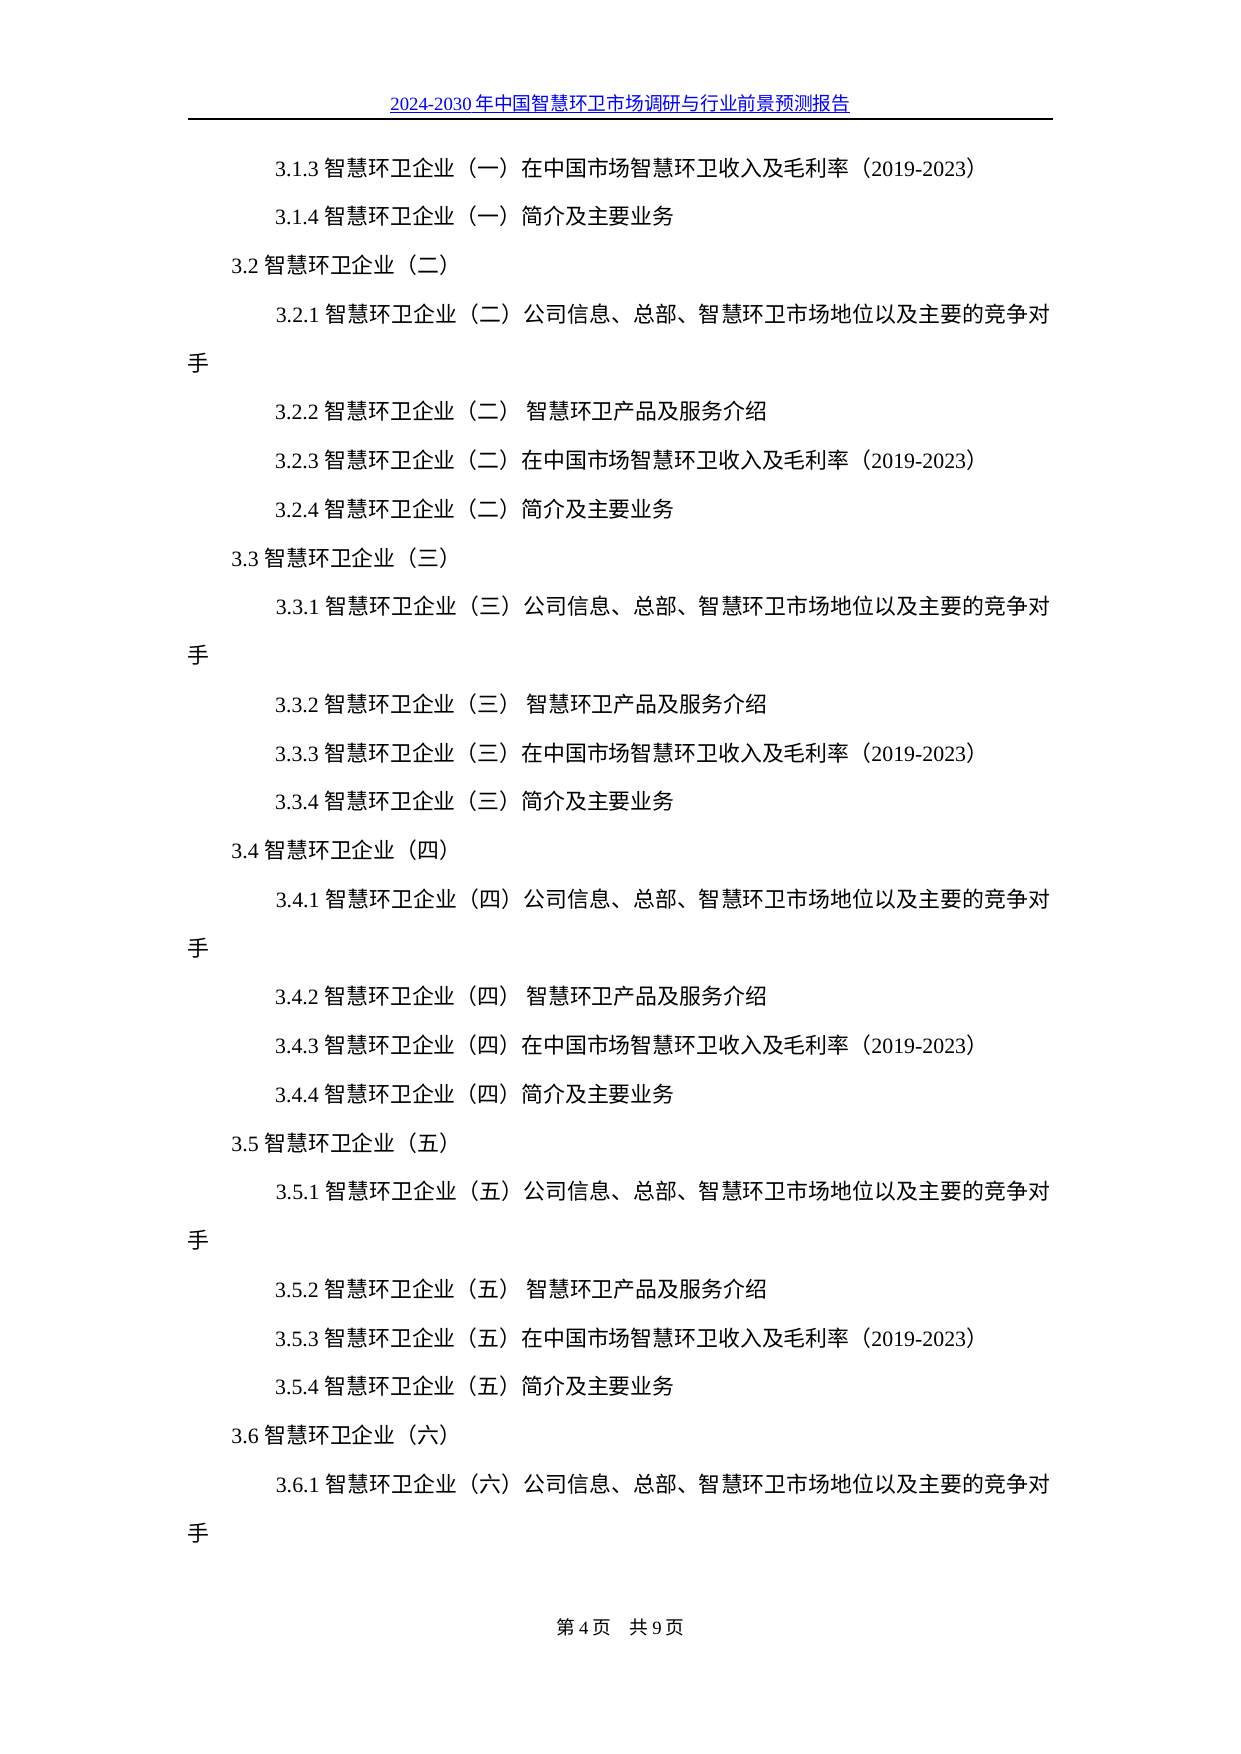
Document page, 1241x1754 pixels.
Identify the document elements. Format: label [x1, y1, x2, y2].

text [187, 150, 1053, 1548]
